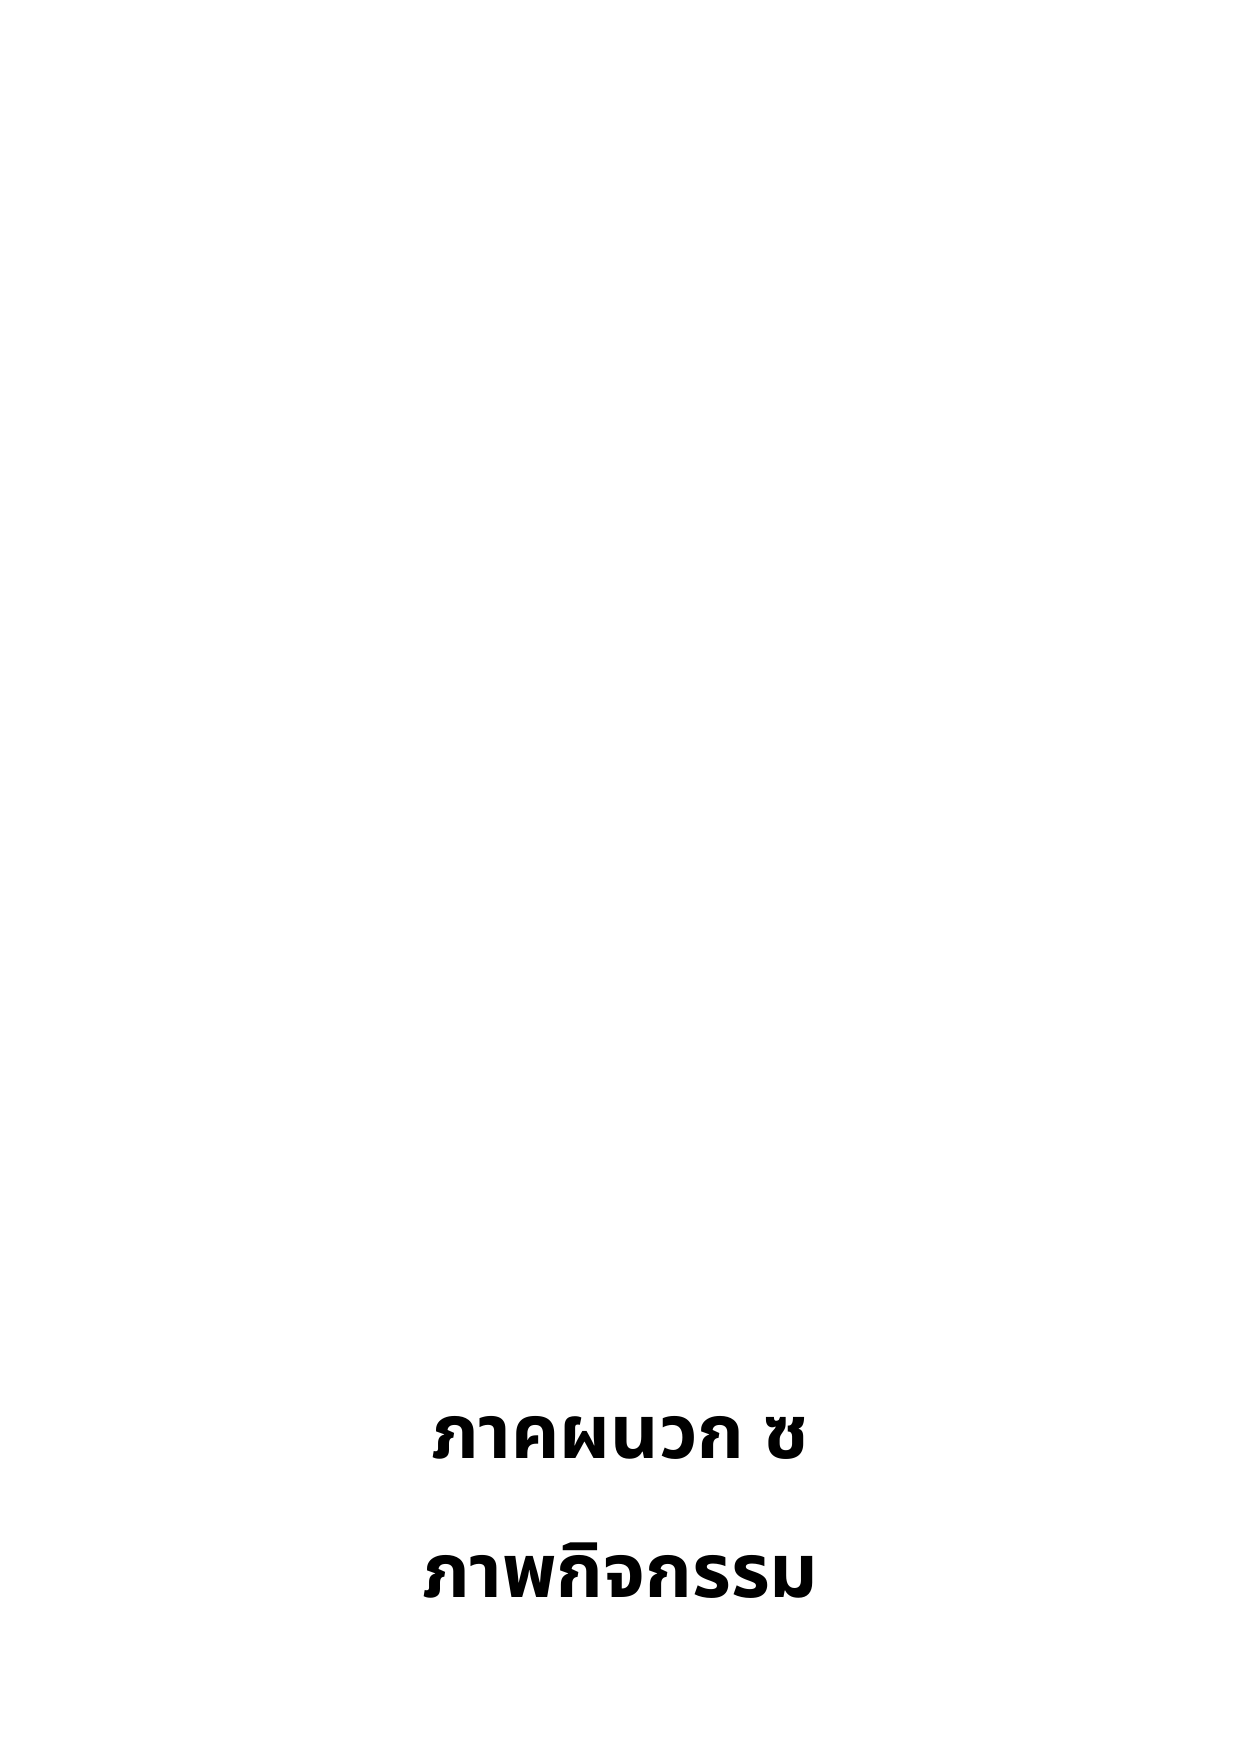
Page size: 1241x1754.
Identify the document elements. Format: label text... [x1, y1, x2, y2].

text ภาพกิจกรรม [150, 1518, 1090, 1631]
text ภาคผนวก ซ [150, 1379, 1090, 1492]
